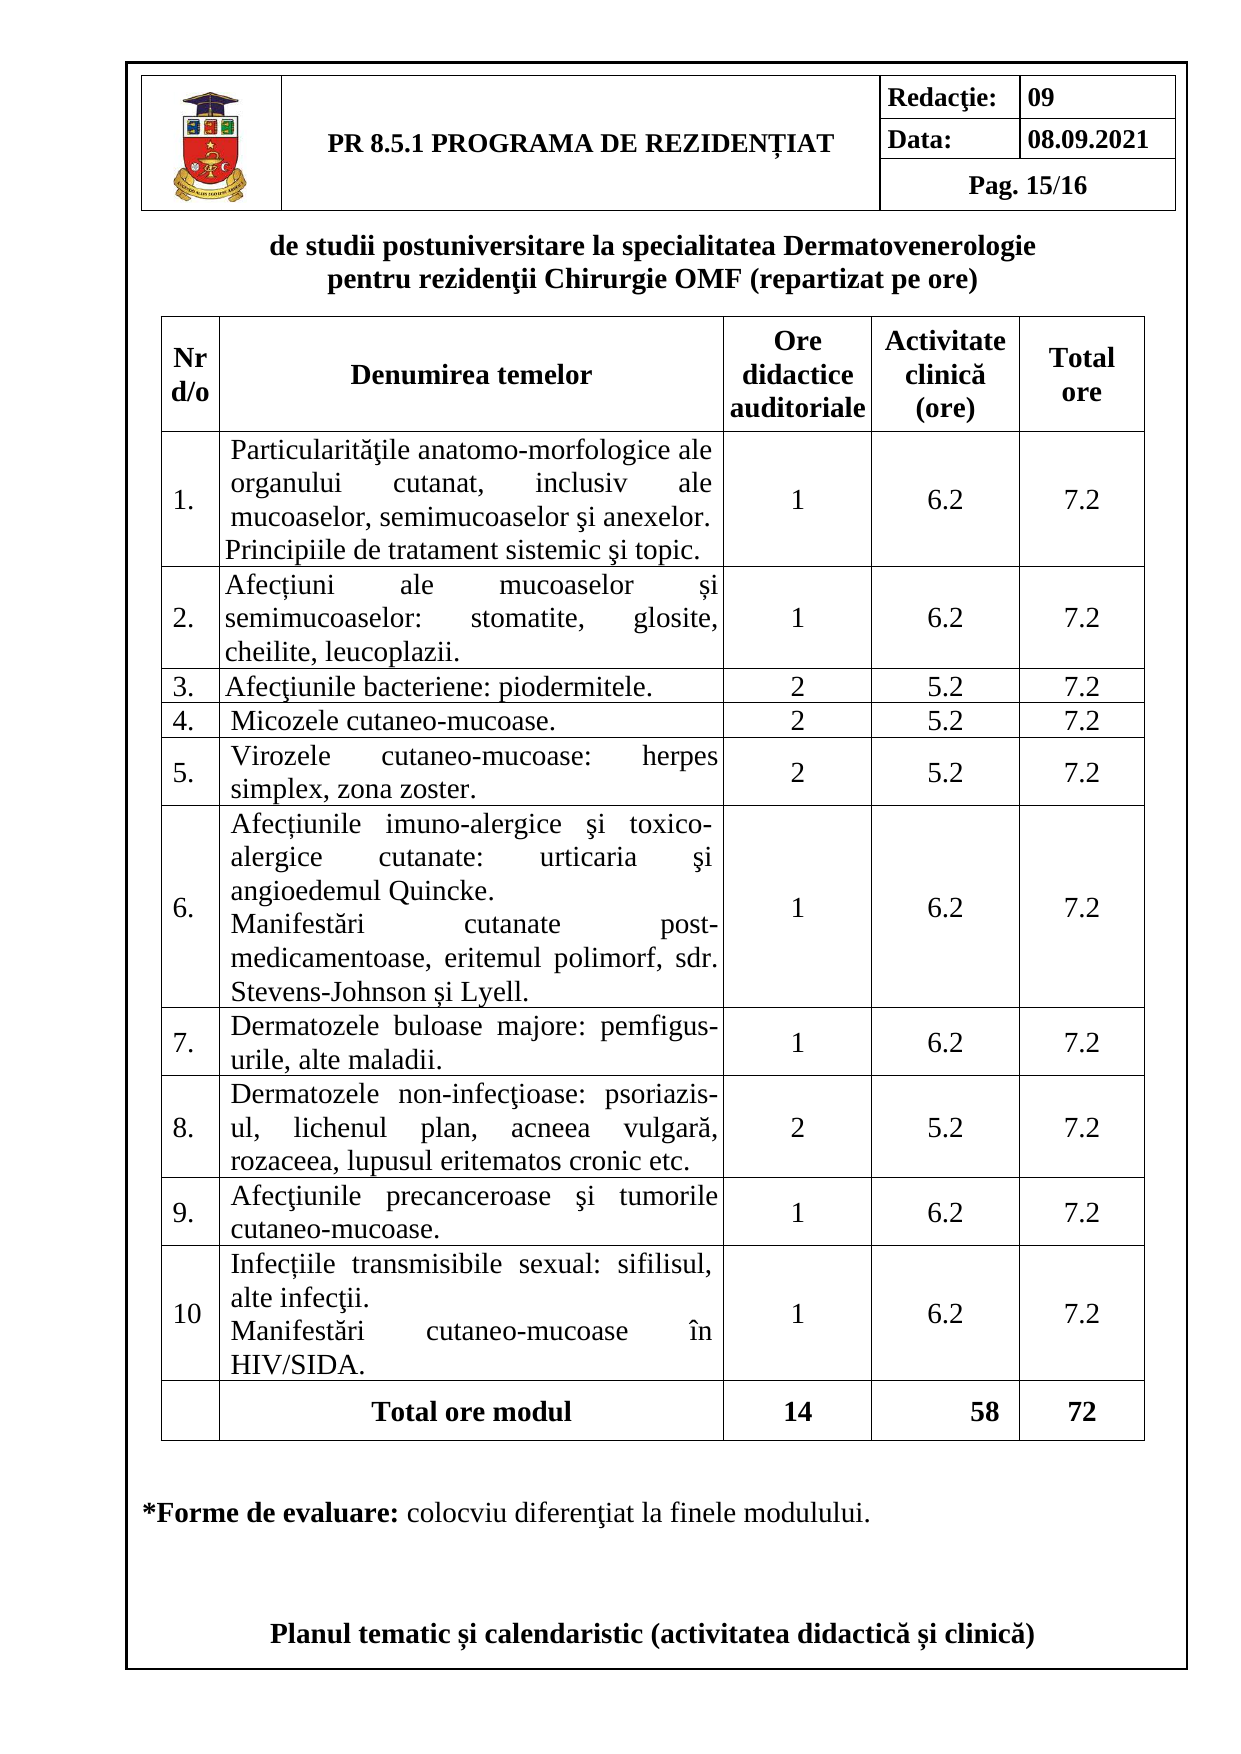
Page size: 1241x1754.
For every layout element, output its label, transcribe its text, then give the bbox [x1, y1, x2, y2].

table_cell 6.2 [872, 1178, 1019, 1245]
text Planul tematic și calendaristic (activitatea didactică și clinică) [142, 1617, 1163, 1650]
table_cell 1 [724, 432, 871, 566]
table_cell 1. [162, 432, 219, 566]
table_cell 5.2 [872, 669, 1019, 702]
text de studii postuniversitare la specialitatea Dermatovenerologie [142, 228, 1163, 261]
table_cell 2 [724, 738, 871, 805]
table_cell 7.2 [1020, 1076, 1144, 1177]
table_cell 7.2 [1020, 669, 1144, 702]
table_cell 6.2 [872, 1008, 1019, 1075]
table_cell 1 [724, 1246, 871, 1380]
table_cell 2 [724, 703, 871, 737]
table_cell Particularităţile anatomo-morfologice ale organului cutanat, inclusiv ale mucoaselor, semimucoaselor şi anexelor. Principiile de tratament sistemic şi topic. [220, 432, 723, 566]
table_cell 4. [162, 703, 219, 737]
table_cell 5.2 [872, 1076, 1019, 1177]
table_cell Dermatozele buloase majore: pemfigus-urile, alte maladii. [220, 1008, 723, 1075]
table_cell Virozele cutaneo-mucoase: herpes simplex, zona zoster. [220, 738, 723, 805]
text *Forme de evaluare: colocviu diferenţiat la finele modulului. [142, 1495, 1163, 1529]
table_cell 2. [162, 567, 219, 668]
table_cell 2 [724, 1076, 871, 1177]
table_header Denumirea temelor [220, 317, 723, 431]
table_cell 1 [724, 1008, 871, 1075]
table_cell 5.2 [872, 738, 1019, 805]
table_cell 72 [1020, 1381, 1144, 1440]
table_cell 1 [724, 806, 871, 1007]
table_cell 2 [724, 669, 871, 702]
table_cell 6.2 [872, 432, 1019, 566]
table_cell Afecțiuni ale mucoaselor și semimucoaselor: stomatite, glosite, cheilite, leucoplazii. [220, 567, 723, 668]
text pentru rezidenţii Chirurgie OMF (repartizat pe ore) [142, 261, 1163, 295]
table_cell 6.2 [872, 567, 1019, 668]
table_cell 7.2 [1020, 703, 1144, 737]
table_cell 7. [162, 1008, 219, 1075]
table_cell 7.2 [1020, 1246, 1144, 1380]
table_cell 7.2 [1020, 1178, 1144, 1245]
table_cell Infecțiile transmisibile sexual: sifilisul, alte infecţii. Manifestări cutaneo-mucoase în HIV/SIDA. [220, 1246, 723, 1380]
table_cell 5. [162, 738, 219, 805]
table_cell 7.2 [1020, 567, 1144, 668]
table_cell 7.2 [1020, 432, 1144, 566]
table_header Activitate clinică (ore) [872, 317, 1019, 431]
table_cell 6.2 [872, 1246, 1019, 1380]
table_cell Dermatozele non-infecţioase: psoriazis-ul, lichenul plan, acneea vulgară, rozaceea, lupusul eritematos cronic etc. [220, 1076, 723, 1177]
table_cell Afecţiunile precanceroase şi tumorile cutaneo-mucoase. [220, 1178, 723, 1245]
table_cell 58 [872, 1381, 1019, 1440]
table_cell [162, 1381, 219, 1440]
table_header Nr d/o [162, 317, 219, 431]
table_cell Afecţiunile bacteriene: piodermitele. [220, 669, 723, 702]
table_cell Total ore modul [220, 1381, 723, 1440]
table_cell 6.2 [872, 806, 1019, 1007]
table_cell 7.2 [1020, 1008, 1144, 1075]
table_cell 5.2 [872, 703, 1019, 737]
table_header Ore didactice auditoriale [724, 317, 871, 431]
table_cell 7.2 [1020, 806, 1144, 1007]
table_cell Afecțiunile imuno-alergice şi toxico-alergice cutanate: urticaria şi angioedemul Quincke. Manifestări cutanate post-medicamentoase, eritemul polimorf, sdr. Stevens-Johnson și Lyell. [220, 806, 723, 1007]
table_cell 7.2 [1020, 738, 1144, 805]
table_cell 9. [162, 1178, 219, 1245]
table_cell 14 [724, 1381, 871, 1440]
table_cell 10 [162, 1246, 219, 1380]
table_cell Micozele cutaneo-mucoase. [220, 703, 723, 737]
picture [173, 92, 247, 203]
table_cell 8. [162, 1076, 219, 1177]
table_header Total ore [1020, 317, 1144, 431]
table_cell 1 [724, 1178, 871, 1245]
table_cell 3. [162, 669, 219, 702]
table_cell 1 [724, 567, 871, 668]
table_cell 6. [162, 806, 219, 1007]
